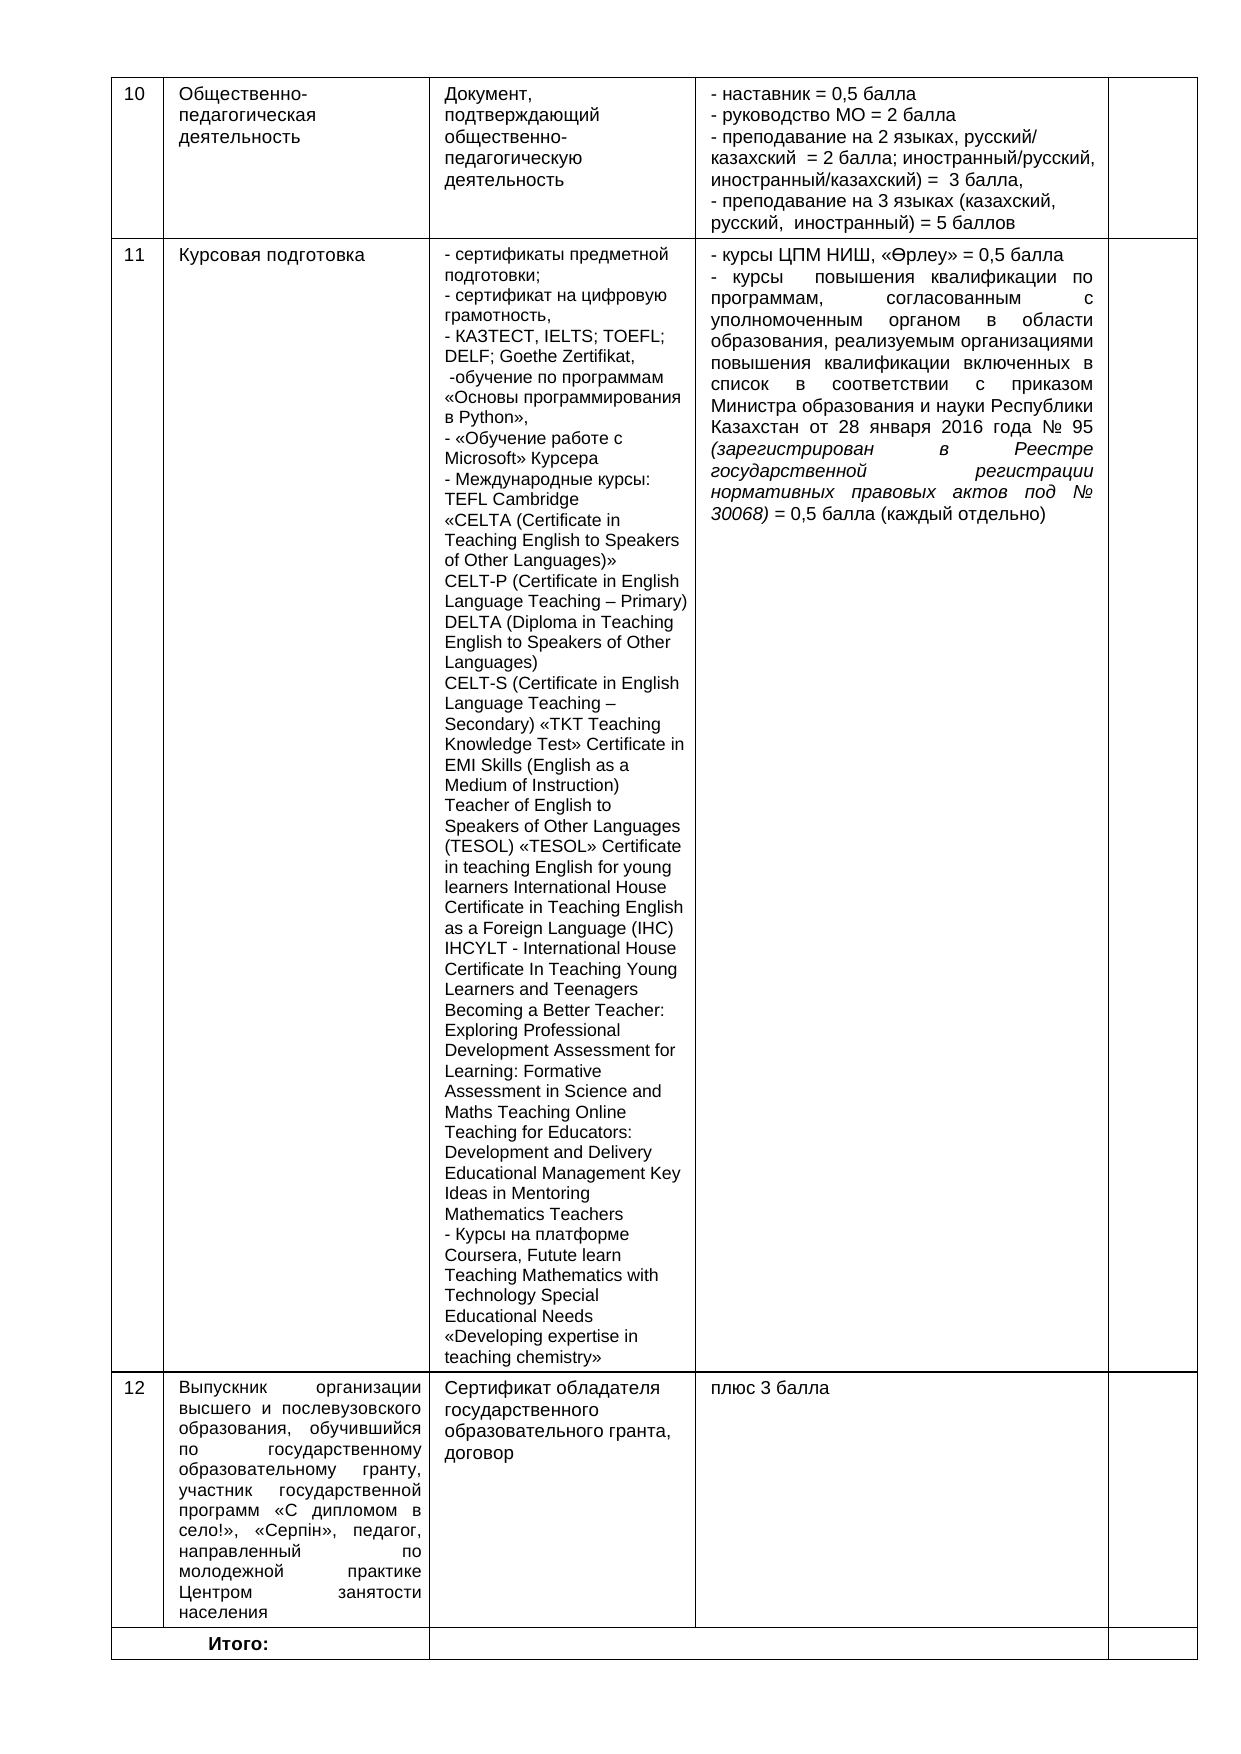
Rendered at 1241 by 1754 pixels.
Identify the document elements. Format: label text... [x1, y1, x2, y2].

table_cell [430, 1628, 1108, 1659]
table_cell 10 [112, 78, 163, 238]
table_cell [1109, 1628, 1197, 1659]
table_cell Общественно-педагогическая деятельность [164, 78, 429, 238]
table_cell [1109, 239, 1197, 1371]
table_cell плюс 3 балла [696, 1373, 1108, 1627]
table_cell - наставник = 0,5 балла - руководство МО = 2 балла - преподавание на 2 языках, русский/ казахский = 2 балла; иностранный/русский, иностранный/казахский) = 3 балла, - преподавание на 3 языках (казахский, русский, иностранный) = 5 баллов [696, 78, 1108, 238]
table_cell [1109, 78, 1197, 238]
table_cell Выпускник организации высшего и послевузовского образования, обучившийся по государственному образовательному гранту, участник государственной программ «С дипломом в село!», «Серпiн», педагог, направленный по молодежной практике Центром занятости населения [164, 1373, 429, 1627]
table_cell [1109, 1373, 1197, 1627]
table_cell 12 [112, 1373, 163, 1627]
table_cell - курсы ЦПМ НИШ, «Өрлеу» = 0,5 балла - курсы повышения квалификации по программам, согласованным с уполномоченным органом в области образования, реализуемым организациями повышения квалификации включенных в список в соответствии с приказом Министра образования и науки Республики Казахстан от 28 января 2016 года № 95 (зарегистрирован в Реестре государственной регистрации нормативных правовых актов под № 30068) = 0,5 балла (каждый отдельно) [696, 239, 1108, 1371]
table_cell Курсовая подготовка [164, 239, 429, 1371]
table_cell Итого: [112, 1628, 429, 1659]
table_cell 11 [112, 239, 163, 1371]
table_cell - сертификаты предметной подготовки; - сертификат на цифровую грамотность, - КАЗТЕСТ, IELTS; TOEFL; DELF; Goethe Zertifikat, -обучение по программам «Основы программирования в Python», - «Обучение работе с Microsoft» Курсера - Международные курсы: TEFL Cambridge «CELTA (Certificate in Teaching English to Speakers of Other Languages)» CELT-P (Certificate in English Language Teaching – Primary) DELTA (Diploma in Teaching English to Speakers of Other Languages) CELT-S (Certificate in English Language Teaching – Secondary) «TKT Teaching Knowledge Test» Certificate in EMI Skills (English as a Medium of Instruction) Teacher of English to Speakers of Other Languages (TESOL) «TESOL» Certificate in teaching English for young learners International House Certificate in Teaching English as a Foreign Language (IHC) IHCYLT - International House Certificate In Teaching Young Learners and Teenagers Becoming a Better Teacher: Exploring Professional Development Assessment for Learning: Formative Assessment in Science and Maths Teaching Online Teaching for Educators: Development and Delivery Educational Management Key Ideas in Mentoring Mathematics Teachers - Курсы на платформе Coursera, Futute learn Teaching Mathematics with Technology Special Educational Needs «Developing expertise in teaching chemistry» [430, 239, 695, 1371]
table_cell Сертификат обладателя государственного образовательного гранта, договор [430, 1373, 695, 1627]
table_cell Документ, подтверждающий общественно-педагогическую деятельность [430, 78, 695, 238]
